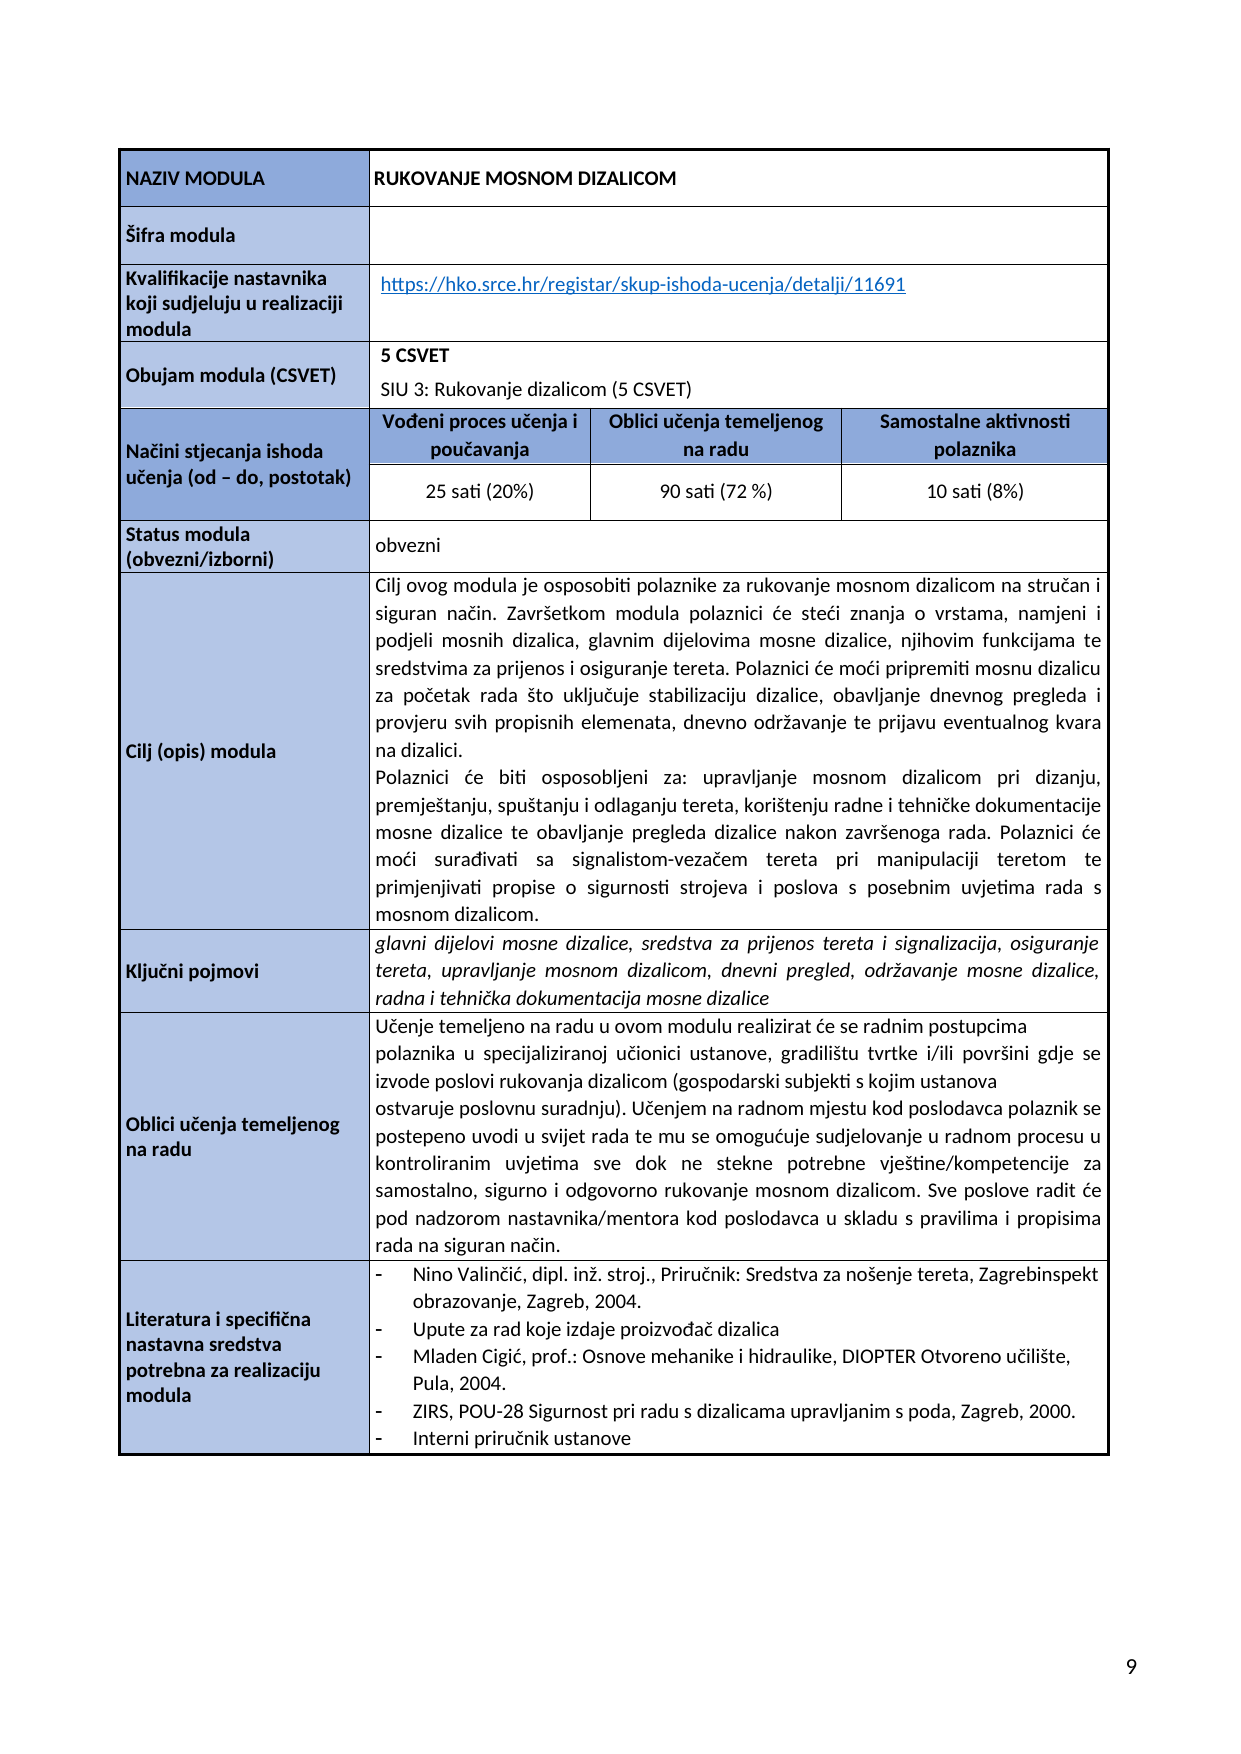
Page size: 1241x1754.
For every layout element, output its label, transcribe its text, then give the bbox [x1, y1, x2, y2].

table_cell 5 CSVET SIU 3: Rukovanje dizalicom (5 CSVET) [370, 342, 1107, 407]
table_cell 90 sati (72 %) [591, 465, 841, 520]
table_cell 25 sati (20%) [370, 465, 590, 520]
table_cell Literatura i specifična nastavna sredstva potrebna za realizaciju modula [121, 1261, 369, 1453]
table_cell 10 sati (8%) [842, 465, 1107, 520]
table_cell Oblici učenja temeljenog na radu [591, 409, 841, 463]
table_cell Ključni pojmovi [121, 930, 369, 1012]
table_cell Obujam modula (CSVET) [121, 342, 369, 407]
table_header NAZIV MODULA [121, 151, 369, 206]
table_cell Status modula (obvezni/izborni) [121, 521, 369, 572]
table_header RUKOVANJE MOSNOM DIZALICOM [370, 151, 1107, 206]
table_cell Cilj ovog modula je osposobiti polaznike za rukovanje mosnom dizalicom na stručan i siguran način. Završetkom modula polaznici će steći znanja o vrstama, namjeni i podjeli mosnih dizalica, glavnim dijelovima mosne dizalice, njihovim funkcijama te sredstvima za prijenos i osiguranje tereta. Polaznici će moći pripremiti mosnu dizalicu za početak rada što uključuje stabilizaciju dizalice, obavljanje dnevnog pregleda i provjeru svih propisnih elemenata, dnevno održavanje te prijavu eventualnog kvara na dizalici. Polaznici će biti osposobljeni za: upravljanje mosnom dizalicom pri dizanju, premještanju, spuštanju i odlaganju tereta, korištenju radne i tehničke dokumentacije mosne dizalice te obavljanje pregleda dizalice nakon završenoga rada. Polaznici će moći surađivati sa signalistom-vezačem tereta pri manipulaciji teretom te primjenjivati propise o sigurnosti strojeva i poslova s posebnim uvjetima rada s mosnom dizalicom. [370, 573, 1107, 929]
table_cell Kvalifikacije nastavnika koji sudjeluju u realizaciji modula [121, 265, 369, 341]
table_cell Učenje temeljeno na radu u ovom modulu realizirat će se radnim postupcima polaznika u specijaliziranoj učionici ustanove, gradilištu tvrtke i/ili površini gdje se izvode poslovi rukovanja dizalicom (gospodarski subjekti s kojim ustanova ostvaruje poslovnu suradnju). Učenjem na radnom mjestu kod poslodavca polaznik se postepeno uvodi u svijet rada te mu se omogućuje sudjelovanje u radnom procesu u kontroliranim uvjetima sve dok ne stekne potrebne vještine/kompetencije za samostalno, sigurno i odgovorno rukovanje mosnom dizalicom. Sve poslove radit će pod nadzorom nastavnika/mentora kod poslodavca u skladu s pravilima i propisima rada na siguran način. [370, 1013, 1107, 1260]
table_cell Samostalne aktivnosti polaznika [842, 409, 1107, 463]
table_cell Oblici učenja temeljenog na radu [121, 1013, 369, 1260]
table_cell obvezni [370, 521, 1107, 572]
table_cell https://hko.srce.hr/registar/skup-ishoda-ucenja/detalji/11691 [370, 265, 1107, 341]
table_cell glavni dijelovi mosne dizalice, sredstva za prijenos tereta i signalizacija, osiguranje tereta, upravljanje mosnom dizalicom, dnevni pregled, održavanje mosne dizalice, radna i tehnička dokumentacija mosne dizalice [370, 930, 1107, 1012]
table_cell [370, 207, 1107, 264]
table_cell Nino Valinčić, dipl. inž. stroj., Priručnik: Sredstva za nošenje tereta, Zagrebinspekt obrazovanje, Zagreb, 2004. Upute za rad koje izdaje proizvođač dizalica Mladen Cigić, prof.: Osnove mehanike i hidraulike, DIOPTER Otvoreno učilište, Pula, 2004. ZIRS, POU-28 Sigurnost pri radu s dizalicama upravljanim s poda, Zagreb, 2000. Interni priručnik ustanove [370, 1261, 1107, 1453]
table_cell Cilj (opis) modula [121, 573, 369, 929]
table_cell Načini stjecanja ishoda učenja (od – do, postotak) [121, 409, 369, 520]
table_cell Šifra modula [121, 207, 369, 264]
table_cell Vođeni proces učenja i poučavanja [370, 409, 590, 463]
